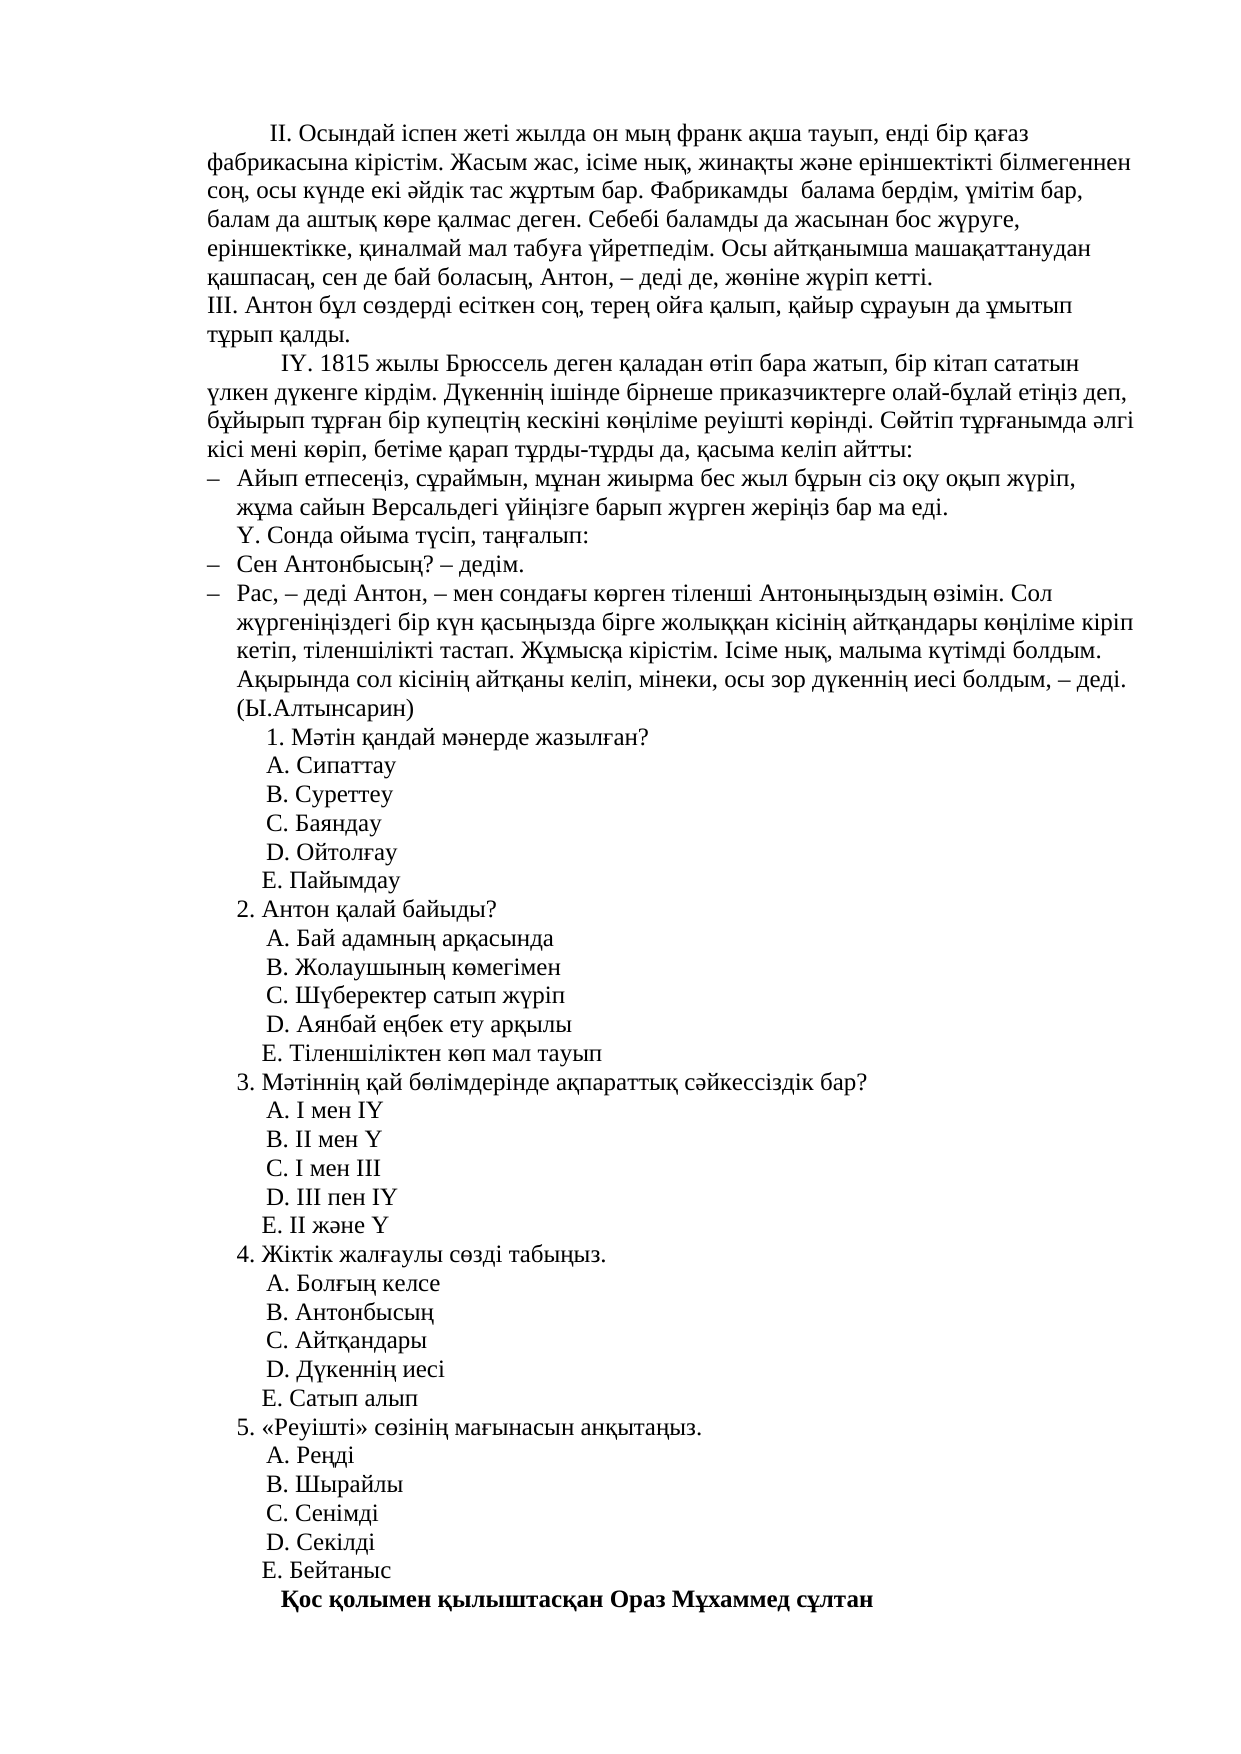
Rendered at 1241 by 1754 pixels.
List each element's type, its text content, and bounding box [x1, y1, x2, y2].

text С. Айтқандары [192, 1326, 1138, 1354]
text Е. Бейтаныс [236, 1556, 1138, 1584]
text С. Баяндау [192, 808, 1138, 837]
text В. Жолаушының көмегімен [192, 952, 1138, 981]
text С. І мен ІІІ [192, 1153, 1138, 1182]
text Е. Сатып алып [236, 1383, 1138, 1412]
text Е. ІІ және Ү [236, 1211, 1138, 1239]
text 4. Жіктік жалғаулы сөзді табыңыз. [236, 1239, 1138, 1268]
text А. І мен ІҮ [192, 1096, 1138, 1124]
text 1. Мәтін қандай мәнерде жазылған? [192, 722, 1138, 751]
text Е. Пайымдау [236, 866, 1138, 894]
text D. Дүкеннің иесі [192, 1354, 1138, 1383]
text В. Шырайлы [192, 1469, 1138, 1498]
text ІҮ. 1815 жылы Брюссель деген қаладан өтіп бара жатып, бір кітап сататын үлкен дүкенге кірдім. Дүкеннің ішінде бірнеше приказчиктерге олай-бұлай етіңіз деп, бұйырып тұрған бір купецтің кескіні көңіліме реуішті көрінді. Сөйтіп тұрғанымда әлгі кісі мені көріп, бетіме қарап тұрды-тұрды да, қасыма келіп айтты: [207, 348, 1138, 463]
text А. Бай адамның арқасында [192, 923, 1138, 952]
text А. Болғың келсе [192, 1268, 1138, 1297]
text 5. «Реуішті» сөзінің мағынасын анқытаңыз. [236, 1412, 1138, 1441]
text Ү. Сонда ойыма түсіп, таңғалып: [236, 521, 1138, 549]
text С. Шүберектер сатып жүріп [192, 981, 1138, 1009]
text В. Суреттеу [192, 779, 1138, 808]
text D. Секілді [192, 1527, 1138, 1556]
list Айып етпесеңіз, сұраймын, мұнан жиырма бес жыл бұрын сіз оқу оқып жүріп, жұма сайын Версальдегі үйіңізге барып жүрген жеріңіз бар ма еді. [207, 463, 1138, 521]
text В. Антонбысың [192, 1297, 1138, 1326]
text ІІІ. Антон бұл сөздерді есіткен соң, терең ойға қалып, қайыр сұрауын да ұмытып тұрып қалды. [207, 291, 1138, 348]
text Е. Тіленшіліктен көп мал тауып [236, 1038, 1138, 1067]
text D. Аянбай еңбек ету арқылы [192, 1009, 1138, 1038]
text 3. Мәтіннің қай бөлімдерінде ақпараттық сәйкессіздік бар? [236, 1067, 1138, 1096]
text D. Ойтолғау [192, 837, 1138, 866]
list Рас, – деді Антон, – мен сондағы көрген тіленші Антоныңыздың өзімін. Сол жүргеніңіздегі бір күн қасыңызда бірге жолыққан кісінің айтқандары көңіліме кіріп кетіп, тіленшілікті тастап. Жұмысқа кірістім. Ісіме нық, малыма күтімді болдым. Ақырында сол кісінің айтқаны келіп, мінеки, осы зор дүкеннің иесі болдым, – деді. (Ы.Алтынсарин) [207, 578, 1138, 722]
text А. Реңді [192, 1441, 1138, 1469]
list Сен Антонбысың? – дедім. [207, 549, 1138, 578]
text ІІ. Осындай іспен жеті жылда он мың франк ақша тауып, енді бір қағаз фабрикасына кірістім. Жасым жас, ісіме нық, жинақты және еріншектікті білмегеннен соң, осы күнде екі әйдік тас жұртым бар. Фабрикамды балама бердім, үмітім бар, балам да аштық көре қалмас деген. Себебі баламды да жасынан бос жүруге, еріншектікке, қиналмай мал табуға үйретпедім. Осы айтқанымша машақаттанудан қашпасаң, сен де бай боласың, Антон, – деді де, жөніне жүріп кетті. [207, 118, 1138, 291]
text С. Сенімді [192, 1498, 1138, 1527]
text В. ІІ мен Ү [192, 1124, 1138, 1153]
text А. Сипаттау [192, 751, 1138, 779]
text 2. Антон қалай байыды? [236, 894, 1138, 923]
text D. ІІІ пен ІҮ [192, 1182, 1138, 1211]
text Қос қолымен қылыштасқан Ораз Мұхаммед сұлтан [207, 1584, 1138, 1613]
